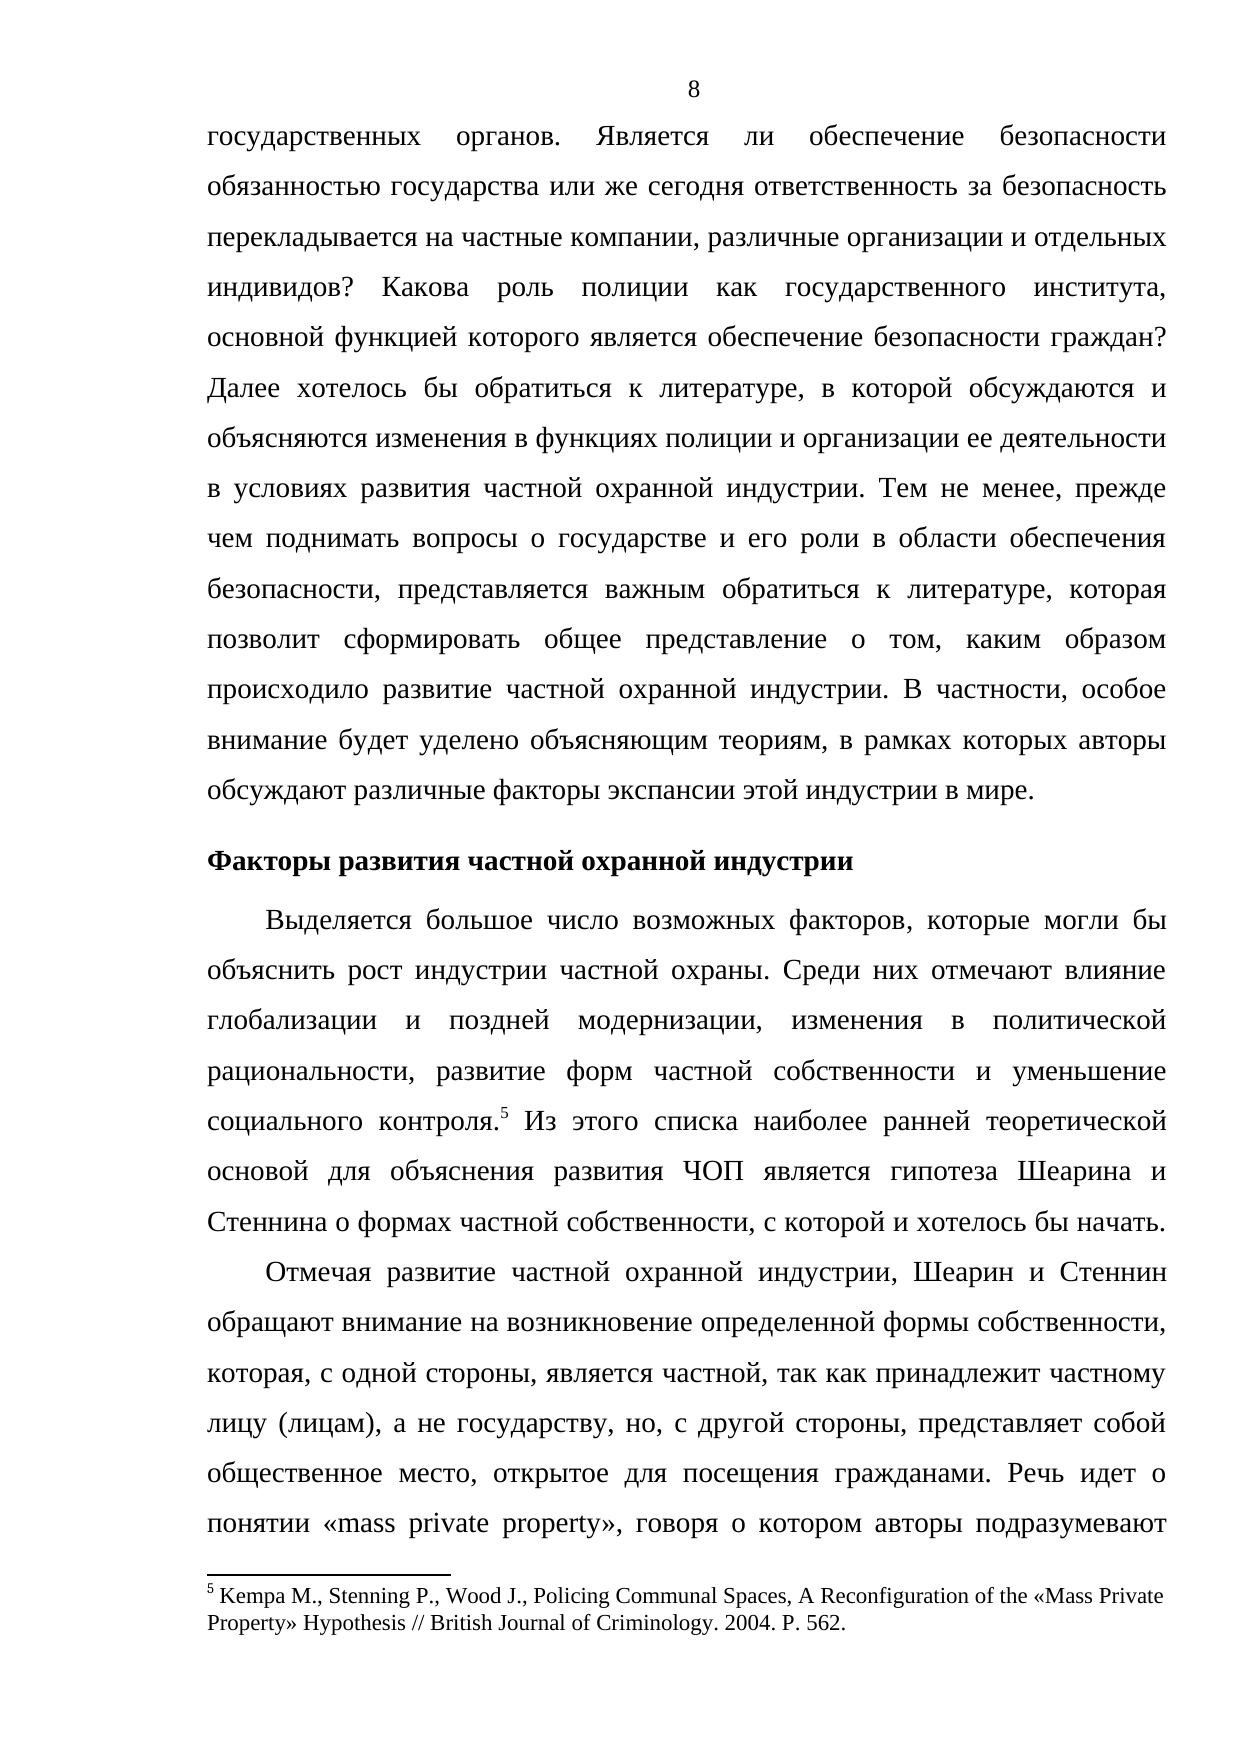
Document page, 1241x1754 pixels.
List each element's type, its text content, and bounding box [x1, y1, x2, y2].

subtitle Факторы развития частной охранной индустрии [207, 843, 1181, 877]
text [207, 902, 1167, 1539]
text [207, 118, 1167, 806]
